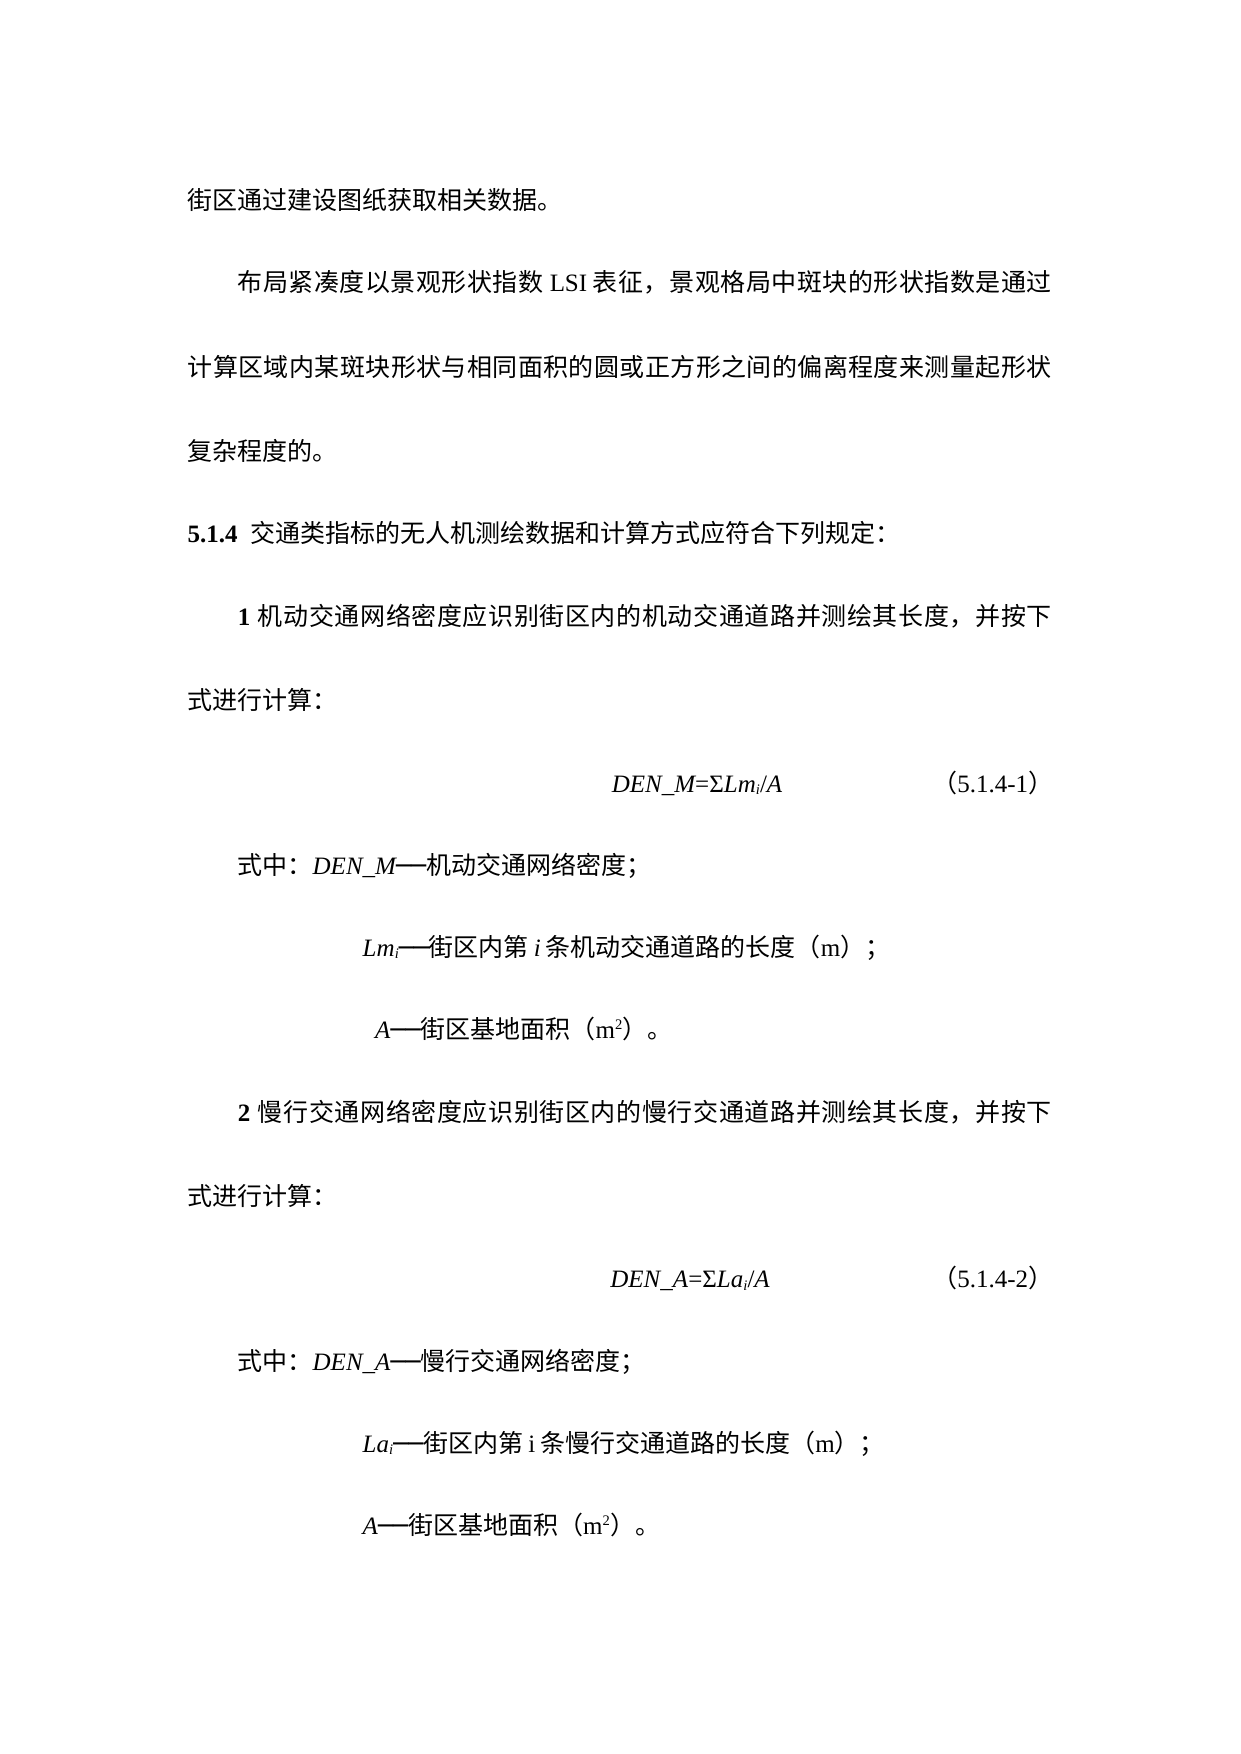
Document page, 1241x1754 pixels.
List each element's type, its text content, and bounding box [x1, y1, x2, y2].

text 1 机动交通网络密度应识别街区内的机动交通道路并测绘其长度，并按下式进行计算： [187, 582, 1053, 731]
text Lmi──街区内第i条机动交通道路的长度（m）； [187, 913, 1053, 978]
text DEN_A=ΣLai/A （5.1.4-2） [187, 1244, 1053, 1309]
text A──街区基地面积（m2）。 [187, 996, 1053, 1061]
text 式中：DEN_M──机动交通网络密度； [187, 831, 1053, 896]
text 式中：DEN_A──慢行交通网络密度； [187, 1327, 1053, 1392]
text DEN_M=ΣLmi/A （5.1.4-1） [187, 749, 1053, 814]
list 交通类指标的无人机测绘数据和计算方式应符合下列规定： [187, 499, 1053, 564]
text 布局紧凑度以景观形状指数LSI表征，景观格局中斑块的形状指数是通过计算区域内某斑块形状与相同面积的圆或正方形之间的偏离程度来测量起形状复杂程度的。 [187, 248, 1053, 482]
text Lai──街区内第i条慢行交通道路的长度（m）； [187, 1409, 1053, 1474]
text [187, 166, 1053, 231]
text A──街区基地面积（m2）。 [187, 1491, 1053, 1556]
text 2 慢行交通网络密度应识别街区内的慢行交通道路并测绘其长度，并按下式进行计算： [187, 1078, 1053, 1227]
